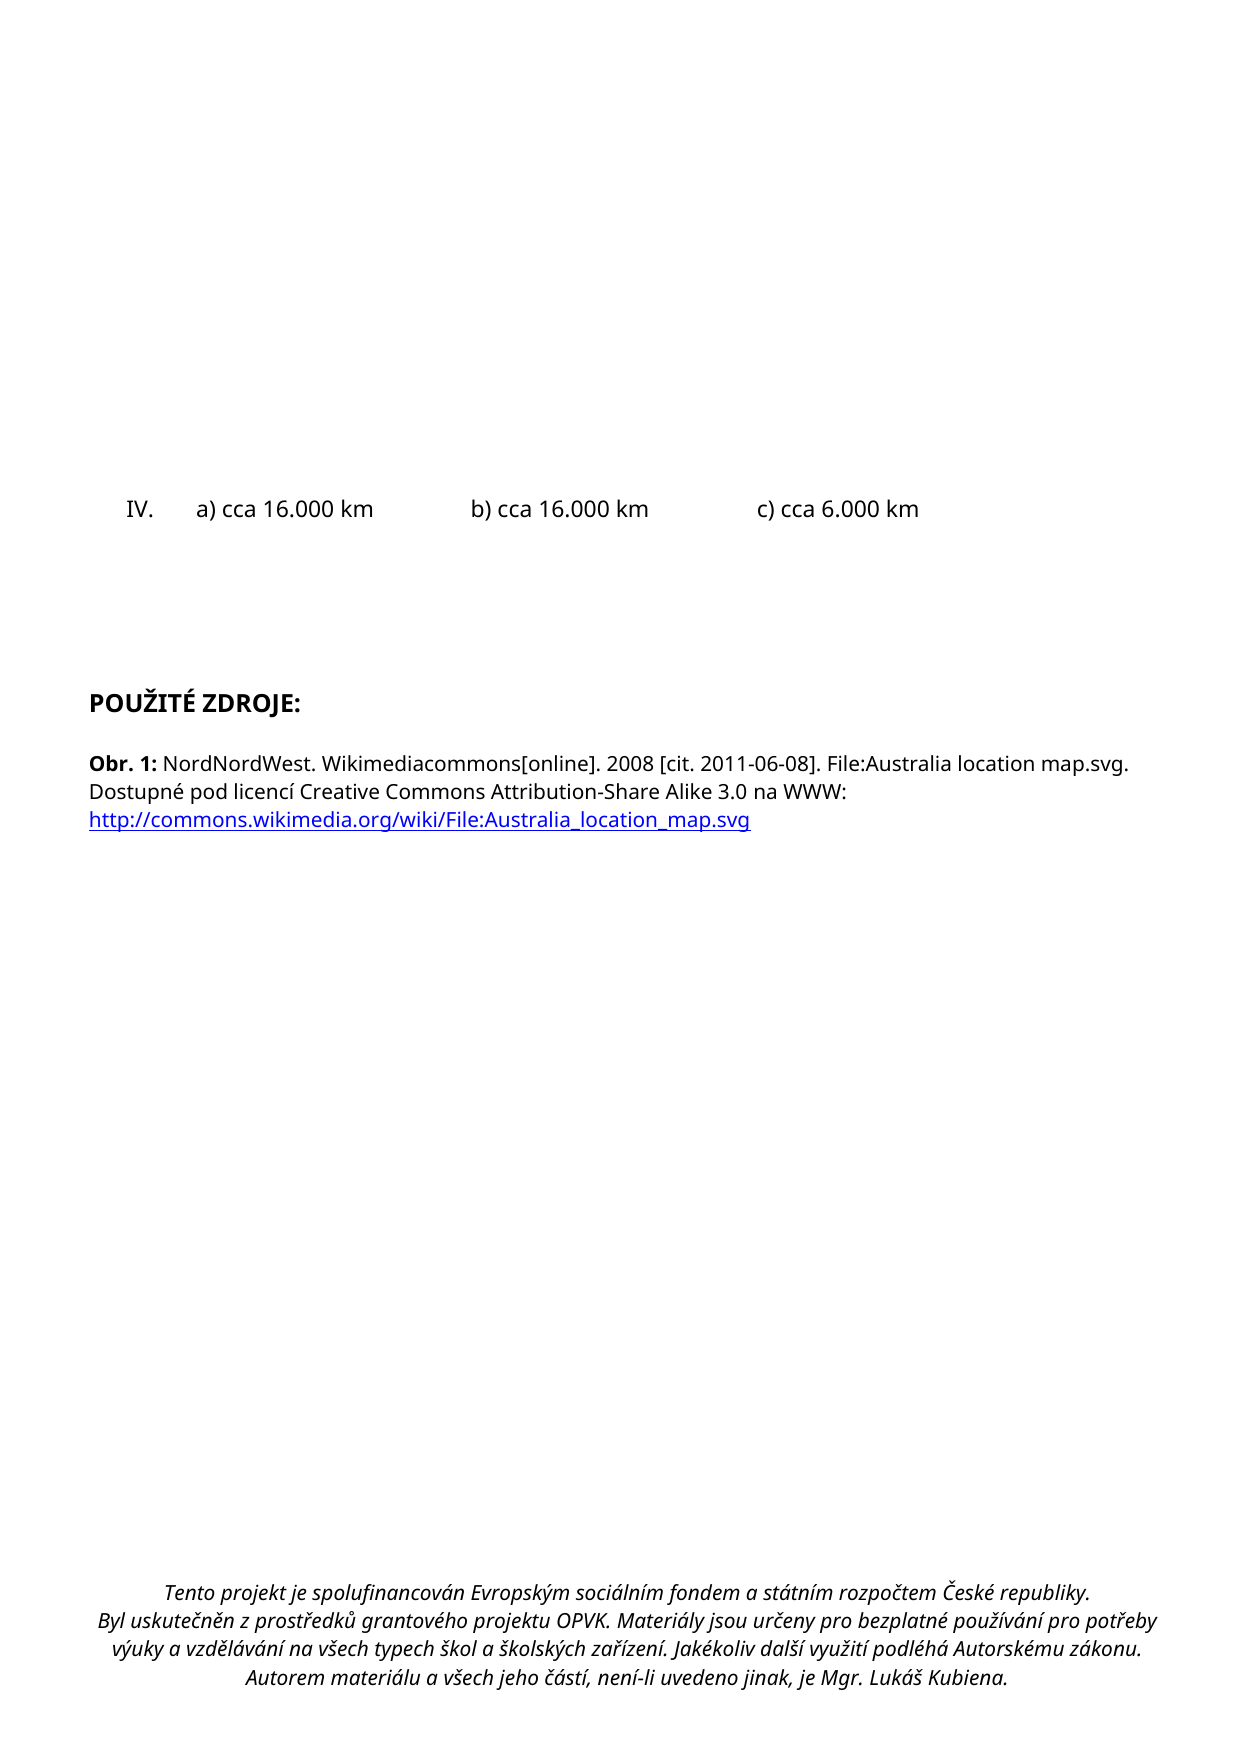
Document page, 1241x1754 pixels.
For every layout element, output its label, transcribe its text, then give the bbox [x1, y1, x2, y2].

text IV. a) cca 16.000 km b) cca 16.000 km c) cca 6.000 km [126, 493, 1167, 524]
text Obr. 1: NordNordWest. Wikimediacommons[online]. 2008 [cit. 2011-06-08]. File:Australia location map.svg. Dostupné pod licencí Creative Commons Attribution-Share Alike 3.0 na WWW: [89, 749, 1167, 806]
text http://commons.wikimedia.org/wiki/File:Australia_location_map.svg [89, 806, 1167, 834]
text POUŽITÉ ZDROJE: [89, 686, 1167, 720]
